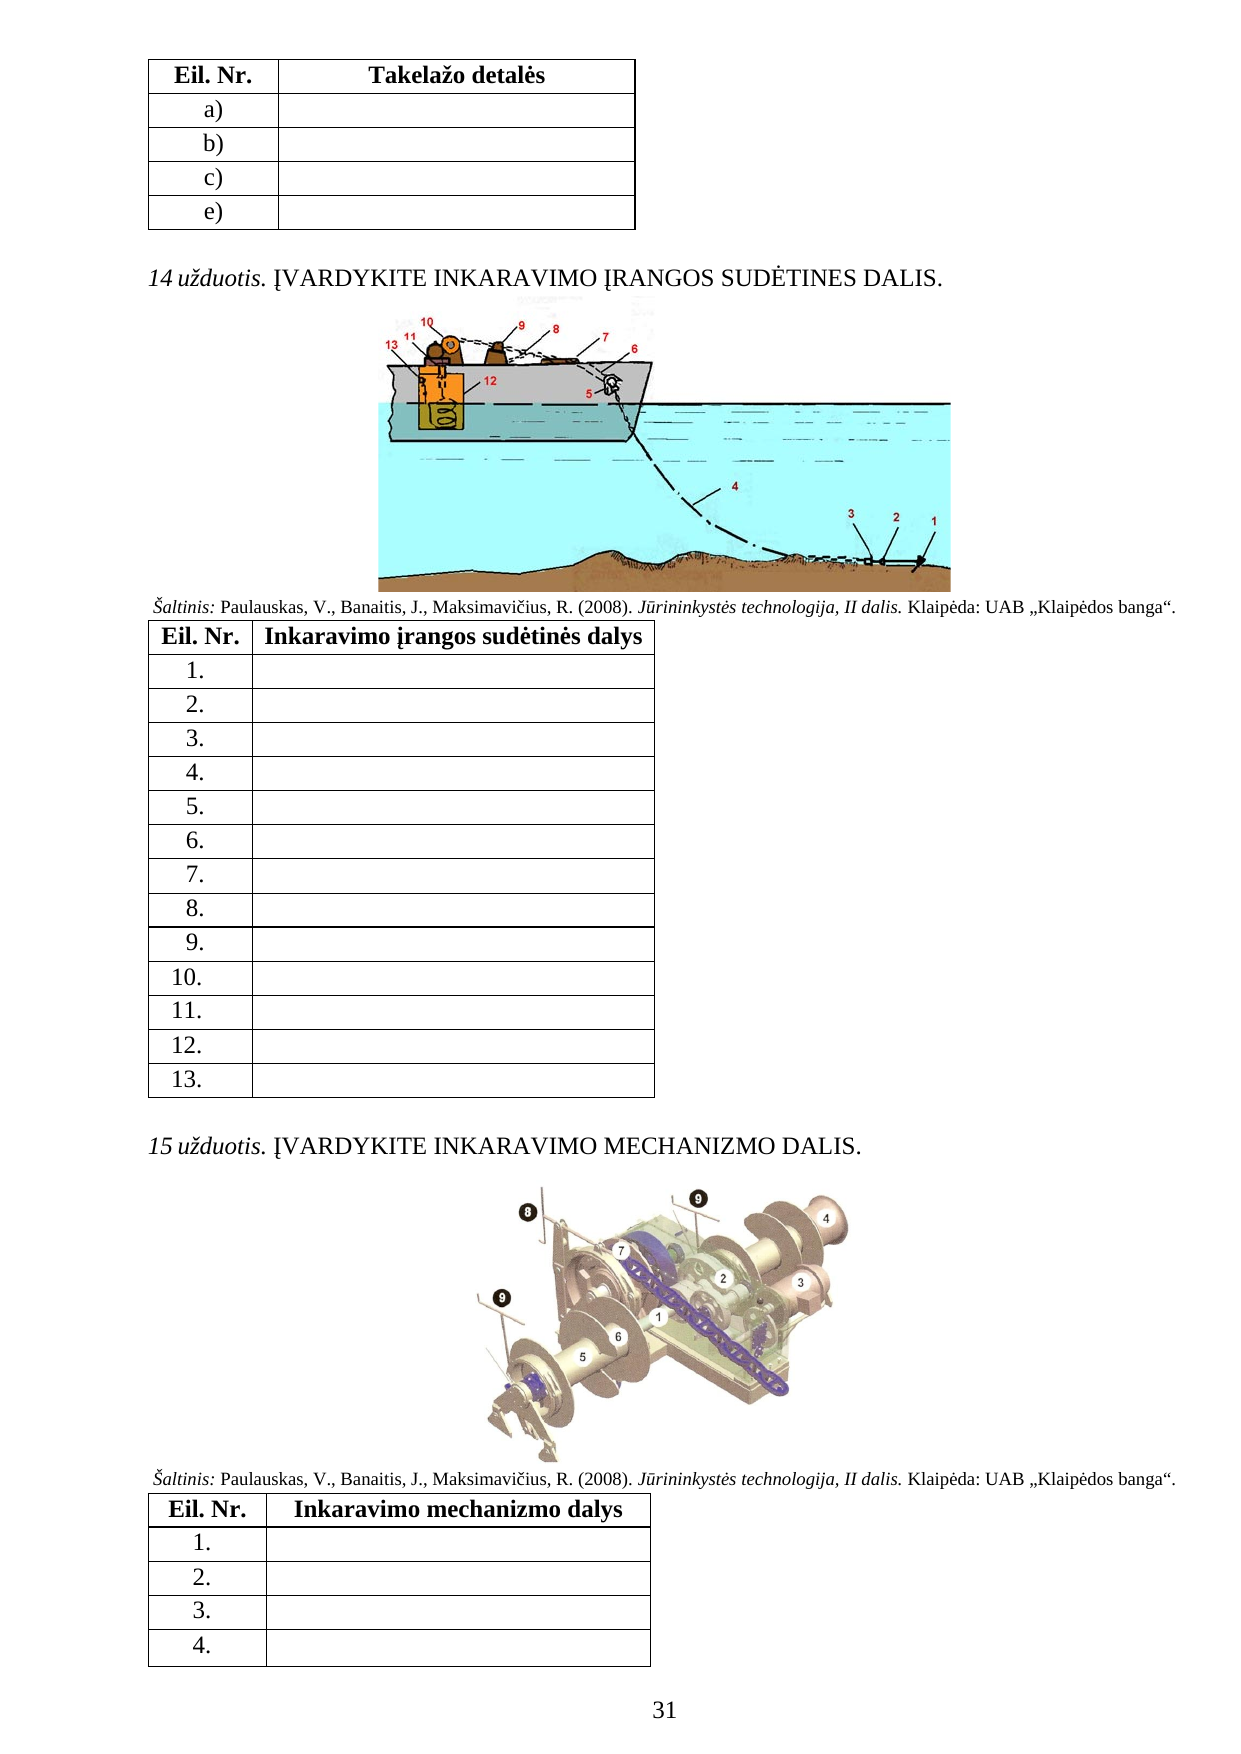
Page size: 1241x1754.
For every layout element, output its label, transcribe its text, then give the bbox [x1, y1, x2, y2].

table_cell [253, 825, 654, 858]
table_cell [279, 128, 634, 161]
table_cell [149, 962, 252, 994]
table_cell b) [149, 128, 278, 161]
picture [475, 1163, 854, 1464]
table_cell [253, 928, 654, 961]
table_cell [267, 1596, 650, 1629]
table_cell [253, 689, 654, 722]
list užduotis. ĮVARDYKITE INKARAVIMO MECHANIZMO DALIS. [148, 1131, 1181, 1159]
table_cell [253, 962, 654, 994]
table_cell [149, 655, 252, 688]
table_cell [267, 1630, 650, 1666]
table_cell [253, 757, 654, 790]
table_cell [253, 791, 654, 824]
table_cell [267, 1528, 650, 1561]
table_cell [279, 162, 634, 195]
table_cell [279, 196, 634, 229]
table_cell [149, 894, 252, 926]
text Šaltinis: Paulauskas, V., Banaitis, J., Maksimavičius, R. (2008). Jūrininkystės technologija, II dalis. Klaipėda: UAB „Klaipėdos banga“. [148, 1468, 1181, 1489]
table_cell [149, 1528, 266, 1561]
table_cell [149, 757, 252, 790]
table_header Inkaravimo mechanizmo dalys [267, 1494, 650, 1526]
table_cell [253, 859, 654, 892]
table_cell c) [149, 162, 278, 195]
table_cell [149, 825, 252, 858]
table_cell [149, 1596, 266, 1629]
table_cell [279, 94, 634, 127]
table_cell [149, 1030, 252, 1063]
table_cell [253, 723, 654, 756]
picture [378, 296, 951, 592]
list užduotis. ĮVARDYKITE INKARAVIMO ĮRANGOS SUDĖTINES DALIS. [148, 263, 1181, 292]
table_cell [149, 723, 252, 756]
table_cell [149, 791, 252, 824]
table_cell [149, 1562, 266, 1594]
table_header Takelažo detalės [279, 60, 634, 93]
table_header Eil. Nr. [149, 621, 252, 654]
table_cell a) [149, 94, 278, 127]
table_cell [149, 859, 252, 892]
table_cell [253, 996, 654, 1029]
table_cell [149, 996, 252, 1029]
table_header Eil. Nr. [149, 1494, 266, 1526]
table_cell [149, 928, 252, 961]
table_cell [149, 1064, 252, 1097]
table_cell [149, 1630, 266, 1666]
table_cell [267, 1562, 650, 1594]
table_cell [253, 655, 654, 688]
table_cell [149, 689, 252, 722]
table_cell [253, 894, 654, 926]
table_header Inkaravimo įrangos sudėtinės dalys [253, 621, 654, 654]
text Šaltinis: Paulauskas, V., Banaitis, J., Maksimavičius, R. (2008). Jūrininkystės technologija, II dalis. Klaipėda: UAB „Klaipėdos banga“. [148, 596, 1181, 617]
table_header Eil. Nr. [149, 60, 278, 93]
table_cell e) [149, 196, 278, 229]
table_cell [253, 1030, 654, 1063]
table_cell [253, 1064, 654, 1097]
